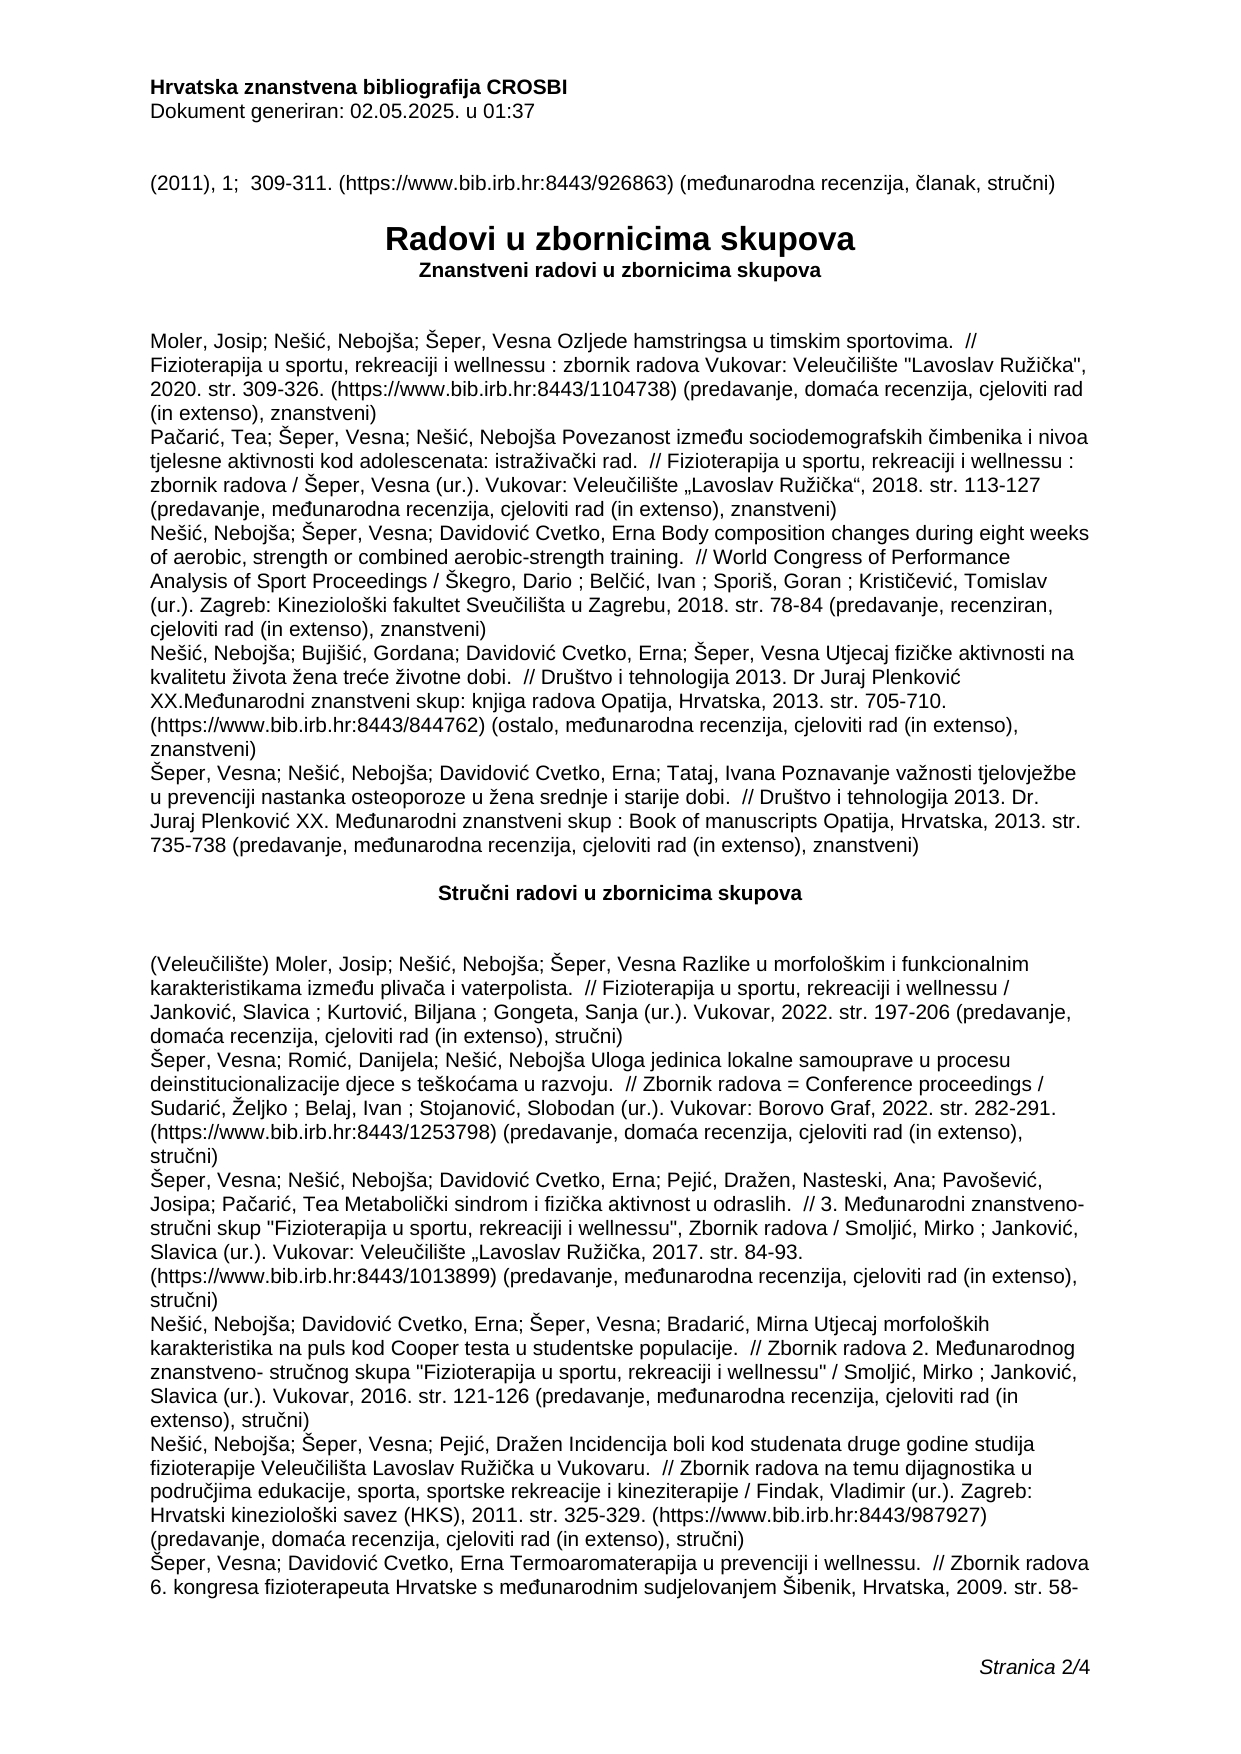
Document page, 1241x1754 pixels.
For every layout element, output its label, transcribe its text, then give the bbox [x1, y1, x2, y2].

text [150, 1551, 1090, 1599]
text Šeper, Vesna; Nešić, Nebojša; Davidović Cvetko, Erna; Tataj, Ivana [150, 761, 1090, 856]
subtitle Znanstveni radovi u zbornicima skupova [150, 257, 1090, 281]
text Nešić, Nebojša; Šeper, Vesna; Davidović Cvetko, Erna [150, 521, 1090, 641]
text Nešić, Nebojša; Davidović Cvetko, Erna; Šeper, Vesna; Bradarić, Mirna [150, 1312, 1090, 1431]
text Šeper, Vesna; Nešić, Nebojša; Davidović Cvetko, Erna; Pejić, Dražen, Nasteski, Ana; Pavošević, Josipa; Pačarić, Tea [150, 1168, 1090, 1312]
text Moler, Josip; Nešić, Nebojša; Šeper, Vesna [150, 329, 1090, 425]
text (Veleučilište) Moler, Josip; Nešić, Nebojša; Šeper, Vesna [150, 952, 1090, 1048]
text Nešić, Nebojša; Bujišić, Gordana; Davidović Cvetko, Erna; Šeper, Vesna [150, 641, 1090, 761]
text Šeper, Vesna; Romić, Danijela; Nešić, Nebojša [150, 1048, 1090, 1168]
subtitle Stručni radovi u zbornicima skupova [150, 880, 1090, 904]
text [150, 171, 1090, 195]
subtitle Radovi u zbornicima skupova [150, 219, 1090, 257]
text Nešić, Nebojša; Šeper, Vesna; Pejić, Dražen [150, 1431, 1090, 1551]
text Pačarić, Tea; Šeper, Vesna; Nešić, Nebojša [150, 425, 1090, 521]
